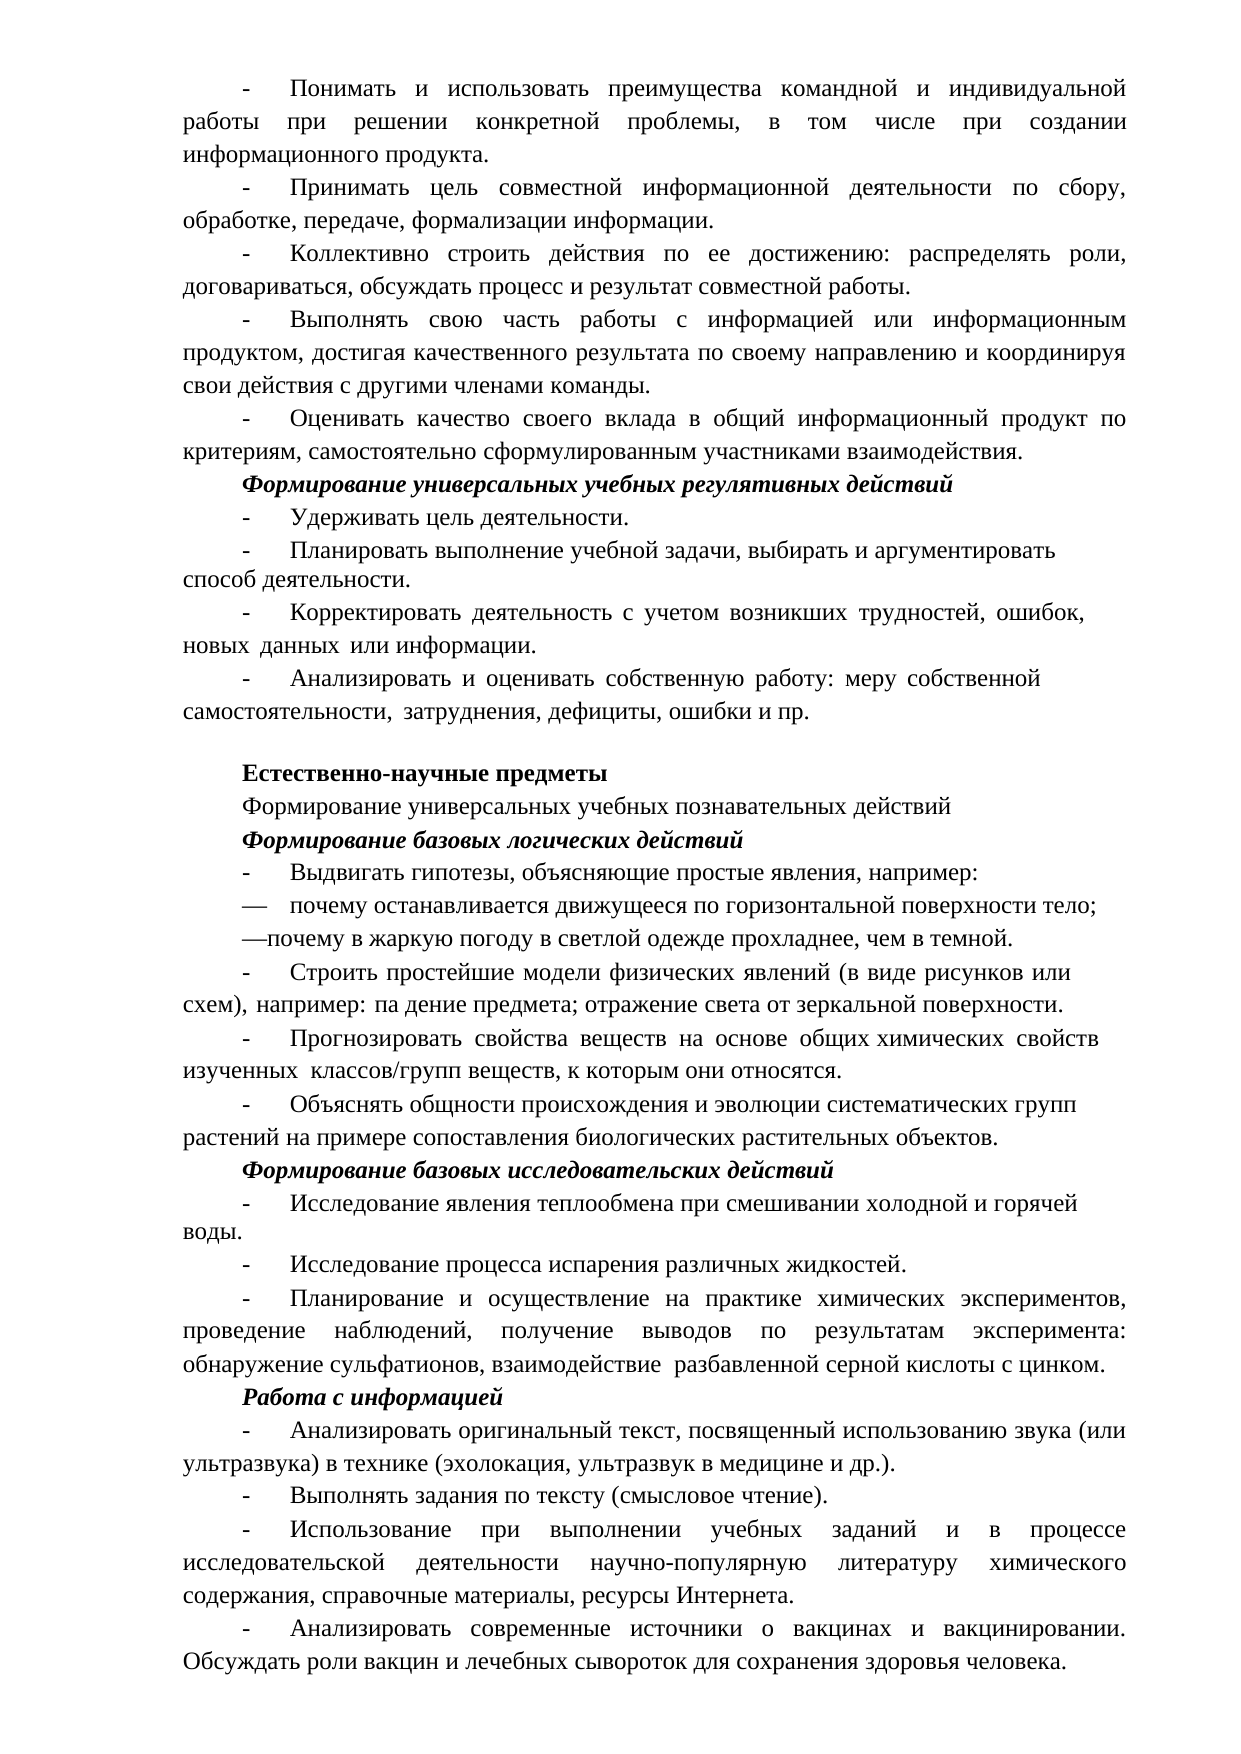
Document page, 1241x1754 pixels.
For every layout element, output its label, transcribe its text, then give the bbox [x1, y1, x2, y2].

list Прогнозировать свойства веществ на основе общих химических свойств изученных классов/групп веществ, к которым они относятся. [183, 1023, 1127, 1084]
text Формирование базовых логических действий [183, 825, 1127, 853]
text Формирование универсальных учебных познавательных действий [183, 791, 1127, 820]
list Удерживать цель деятельности. [183, 502, 1127, 531]
text —почему в жаркую погоду в светлой одежде прохладнее, чем в темной. [183, 923, 1127, 952]
list Использование при выполнении учебных заданий и в процессе исследовательской деятельности научно-популярную литературу химического содержания, справочные материалы, ресурсы Интернета. [183, 1514, 1127, 1608]
list Анализировать современные источники о вакцинах и вакцинировании. Обсуждать роли вакцин и лечебных сывороток для сохранения здоровья человека. [183, 1613, 1127, 1675]
list Выполнять задания по тексту (смысловое чтение). [183, 1481, 1127, 1509]
list Выполнять свою часть работы с информацией или информационным продуктом, достигая качественного результата по своему направлению и координируя свои действия с другими членами команды. [183, 304, 1127, 399]
list Объяснять общности происхождения и эволюции систематических групп растений на примере сопоставления биологических растительных объектов. [183, 1089, 1127, 1150]
list Понимать и использовать преимущества командной и индивидуальной работы при решении конкретной проблемы, в том числе при создании информационного продукта. [183, 73, 1127, 168]
list Анализировать и оценивать собственную работу: меру собственной самостоятельности, затруднения, дефициты, ошибки и пр. [183, 663, 1127, 725]
list Коллективно строить действия по ее достижению: распределять роли, договариваться, обсуждать процесс и результат совместной работы. [183, 238, 1127, 300]
list Планирование и осуществление на практике химических экспериментов, проведение наблюдений, получение выводов по результатам эксперимента: обнаружение сульфатионов, взаимодействие разбавленной серной кислоты с цинком. [183, 1283, 1127, 1377]
list Исследование процесса испарения различных жидкостей. [183, 1249, 1127, 1278]
list почему останавливается движущееся по горизонтальной поверхности тело; [183, 890, 1127, 919]
text Формирование базовых исследовательских действий [183, 1155, 1127, 1184]
list Принимать цель совместной информационной деятельности по сбору, обработке, передаче, формализации информации. [183, 172, 1127, 234]
list Оценивать качество своего вклада в общий информационный продукт по критериям, самостоятельно сформулированным участниками взаимодействия. [183, 403, 1127, 465]
list Строить простейшие модели физических явлений (в виде рисунков или схем), например: па дение предмета; отражение света от зеркальной поверхности. [183, 957, 1127, 1018]
text Формирование универсальных учебных регулятивных действий [183, 469, 1127, 498]
list Исследование явления теплообмена при смешивании холодной и горячей воды. [183, 1188, 1127, 1245]
text Работа с информацией [183, 1382, 1127, 1411]
list Планировать выполнение учебной задачи, выбирать и аргументировать способ деятельности. [183, 535, 1127, 593]
list Корректировать деятельность с учетом возникших трудностей, ошибок, новых данных или информации. [183, 597, 1127, 659]
text Естественно-научные предметы [183, 758, 1127, 787]
list Анализировать оригинальный текст, посвященный использованию звука (или ультразвука) в технике (эхолокация, ультразвук в медицине и др.). [183, 1415, 1127, 1477]
list Выдвигать гипотезы, объясняющие простые явления, например: [183, 857, 1127, 886]
